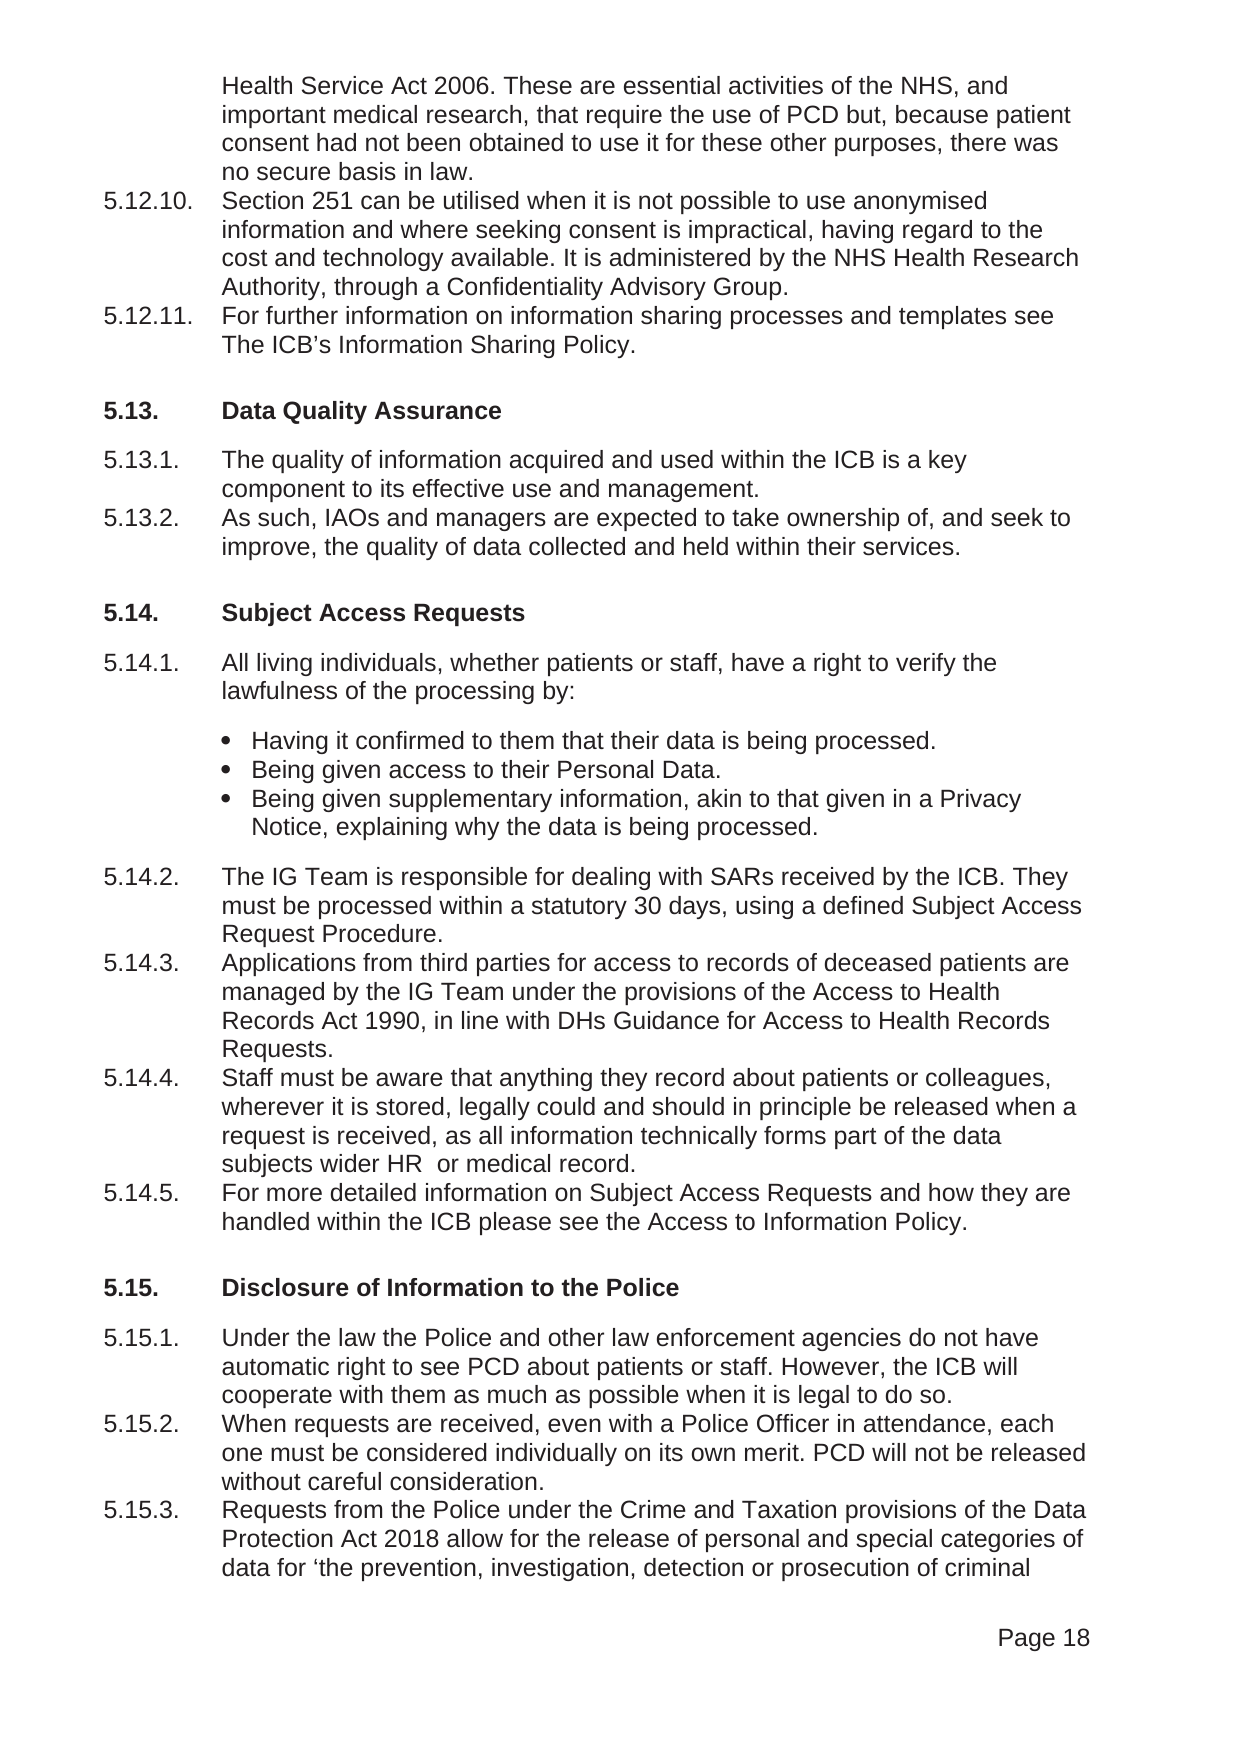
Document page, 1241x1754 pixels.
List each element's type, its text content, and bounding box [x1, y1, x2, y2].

list Being given supplementary information, akin to that given in a Privacy Notice, explaining why the data is being processed. [221, 783, 1090, 841]
text The quality of information acquired and used within the ICB is a key component to its effective use and management. [103, 445, 1090, 503]
text Under the law the Police and other law enforcement agencies do not have automatic right to see PCD about patients or staff. However, the ICB will cooperate with them as much as possible when it is legal to do so. [103, 1323, 1090, 1409]
text Staff must be aware that anything they record about patients or colleagues, wherever it is stored, legally could and should in principle be released when a request is received, as all information technically forms part of the data subjects wider HR or medical record. [103, 1063, 1090, 1178]
text All living individuals, whether patients or staff, have a right to verify the lawfulness of the processing by: [103, 647, 1090, 705]
text When requests are received, even with a Police Officer in attendance, each one must be considered individually on its own merit. PCD will not be released without careful consideration. [103, 1409, 1090, 1495]
text For further information on information sharing processes and templates see The ICB’s Information Sharing Policy. [103, 301, 1090, 358]
list Having it confirmed to them that their data is being processed. [221, 726, 1090, 755]
list Being given access to their Personal Data. [221, 755, 1090, 783]
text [103, 71, 1090, 186]
subtitle Disclosure of Information to the Police [103, 1273, 1090, 1302]
text Applications from third parties for access to records of deceased patients are managed by the IG Team under the provisions of the Access to Health Records Act 1990, in line with DHs Guidance for Access to Health Records Requests. [103, 948, 1090, 1063]
subtitle Subject Access Requests [103, 598, 1090, 627]
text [103, 1495, 1090, 1582]
text Section 251 can be utilised when it is not possible to use anonymised information and where seeking consent is impractical, having regard to the cost and technology available. It is administered by the NHS Health Research Authority, through a Confidentiality Advisory Group. [103, 186, 1090, 301]
subtitle Data Quality Assurance [103, 396, 1090, 424]
text The IG Team is responsible for dealing with SARs received by the ICB. They must be processed within a statutory 30 days, using a defined Subject Access Request Procedure. [103, 862, 1090, 948]
text As such, IAOs and managers are expected to take ownership of, and seek to improve, the quality of data collected and held within their services. [103, 503, 1090, 560]
text For more detailed information on Subject Access Requests and how they are handled within the ICB please see the Access to Information Policy. [103, 1178, 1090, 1236]
